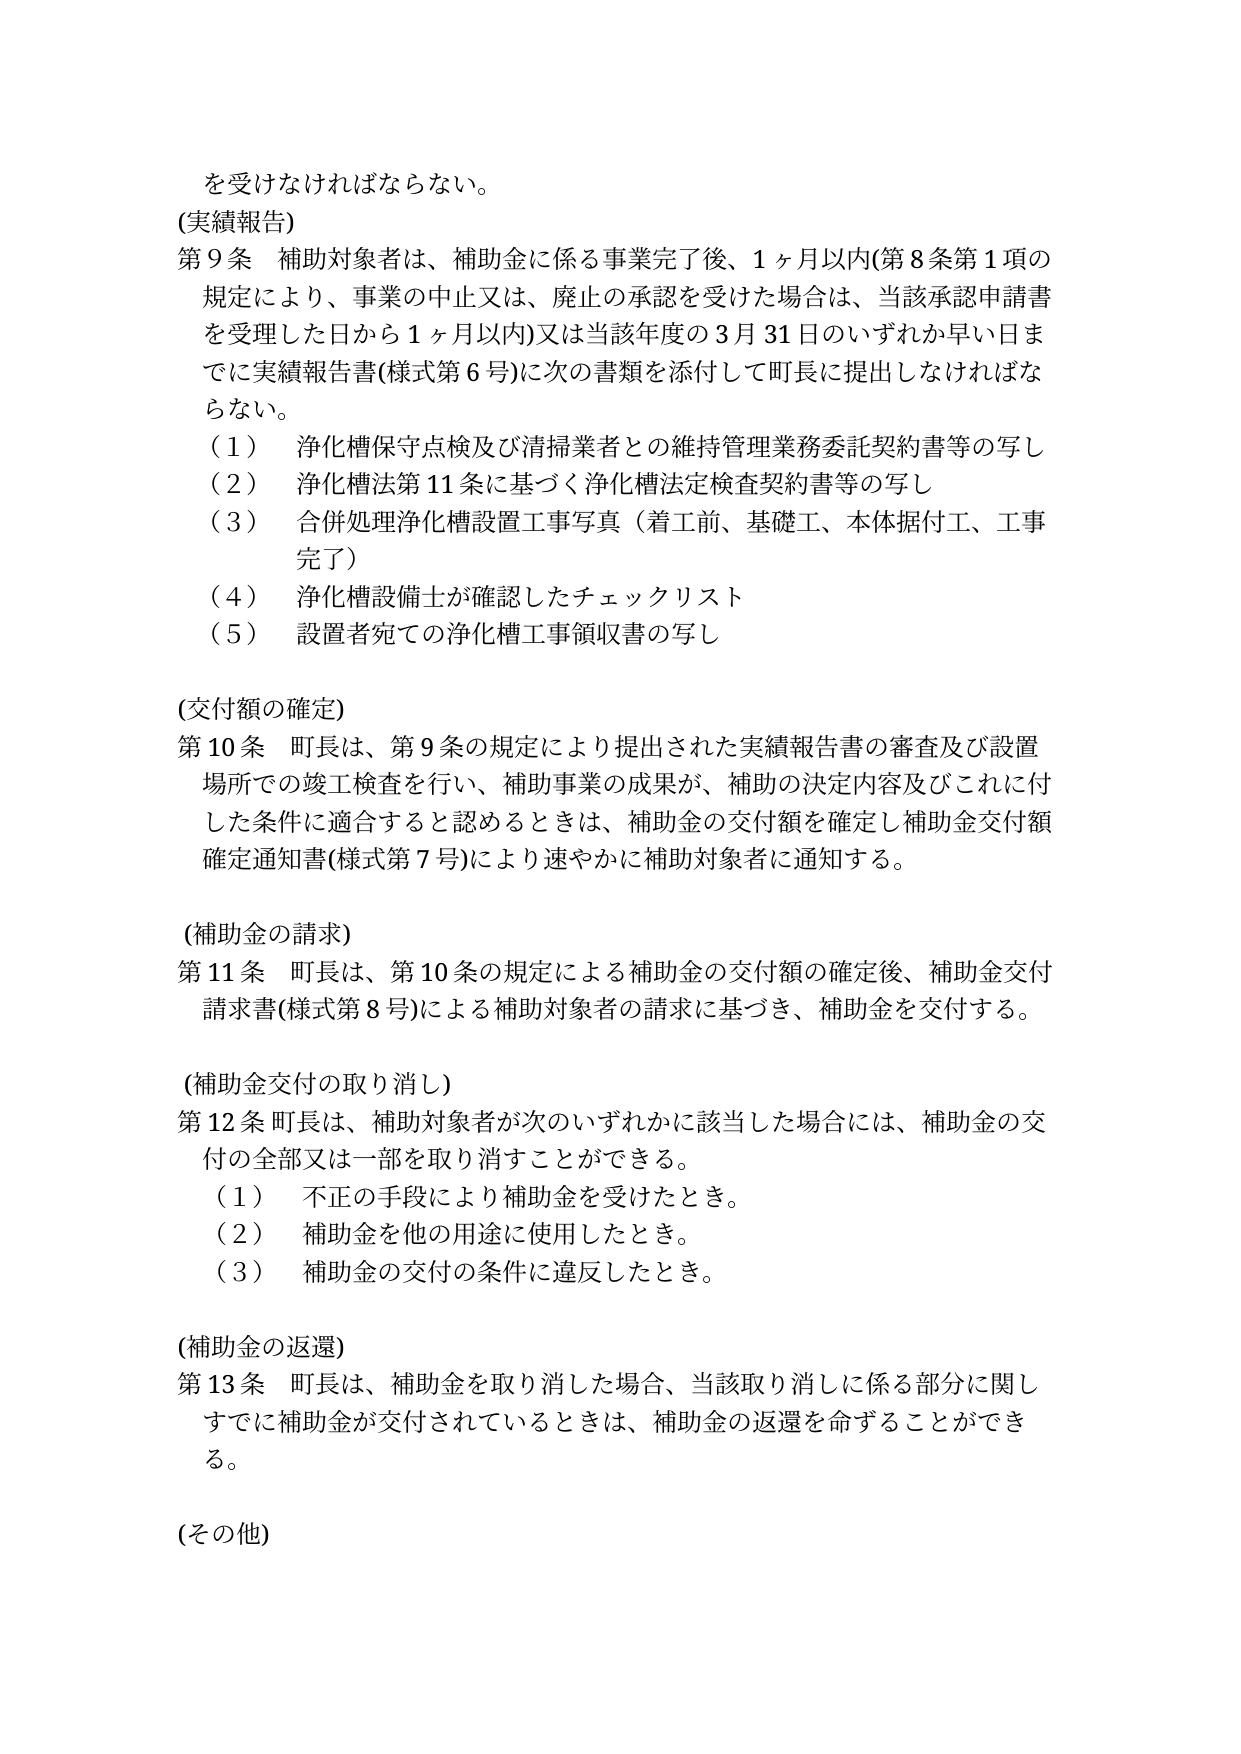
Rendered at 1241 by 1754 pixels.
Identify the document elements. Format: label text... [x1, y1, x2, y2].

text (補助金の請求) [177, 914, 1063, 952]
text (その他) [177, 1514, 1063, 1552]
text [177, 164, 1063, 202]
text 第13条 町長は、補助金を取り消した場合、当該取り消しに係る部分に関し [177, 1364, 1063, 1402]
text すでに補助金が交付されているときは、補助金の返還を命ずることができ [177, 1402, 1063, 1439]
text （３） 合併処理浄化槽設置工事写真（着工前、基礎工、本体据付工、工事完了） [196, 502, 1063, 577]
text （４） 浄化槽設備士が確認したチェックリスト [196, 577, 1063, 614]
text (実績報告) [177, 202, 1063, 239]
text (補助金交付の取り消し) [177, 1064, 1063, 1102]
text 第９条 補助対象者は、補助金に係る事業完了後、1ヶ月以内(第8条第1項の規定により、事業の中止又は、廃止の承認を受けた場合は、当該承認申請書を受理した日から1ヶ月以内)又は当該年度の3月31日のいずれか早い日までに実績報告書(様式第6号)に次の書類を添付して町長に提出しなければならない。 [177, 239, 1063, 427]
text （５） 設置者宛ての浄化槽工事領収書の写し [196, 614, 1063, 652]
text る。 [177, 1439, 1063, 1477]
text 第11条 町長は、第10条の規定による補助金の交付額の確定後、補助金交付請求書(様式第8号)による補助対象者の請求に基づき、補助金を交付する。 [177, 952, 1063, 1027]
text （２） 補助金を他の用途に使用したとき。 [177, 1214, 1063, 1252]
text （２） 浄化槽法第11条に基づく浄化槽法定検査契約書等の写し [196, 464, 1063, 502]
text （１） 浄化槽保守点検及び清掃業者との維持管理業務委託契約書等の写し [196, 427, 1063, 464]
text (交付額の確定) [177, 689, 1063, 727]
text 第12条 町長は、補助対象者が次のいずれかに該当した場合には、補助金の交付の全部又は一部を取り消すことができる。 [177, 1102, 1063, 1177]
text （３） 補助金の交付の条件に違反したとき。 [177, 1252, 1063, 1289]
text 第10条 町長は、第9条の規定により提出された実績報告書の審査及び設置場所での竣工検査を行い、補助事業の成果が、補助の決定内容及びこれに付した条件に適合すると認めるときは、補助金の交付額を確定し補助金交付額確定通知書(様式第7号)により速やかに補助対象者に通知する。 [177, 727, 1063, 877]
text （１） 不正の手段により補助金を受けたとき。 [177, 1177, 1063, 1214]
text (補助金の返還) [177, 1327, 1063, 1364]
